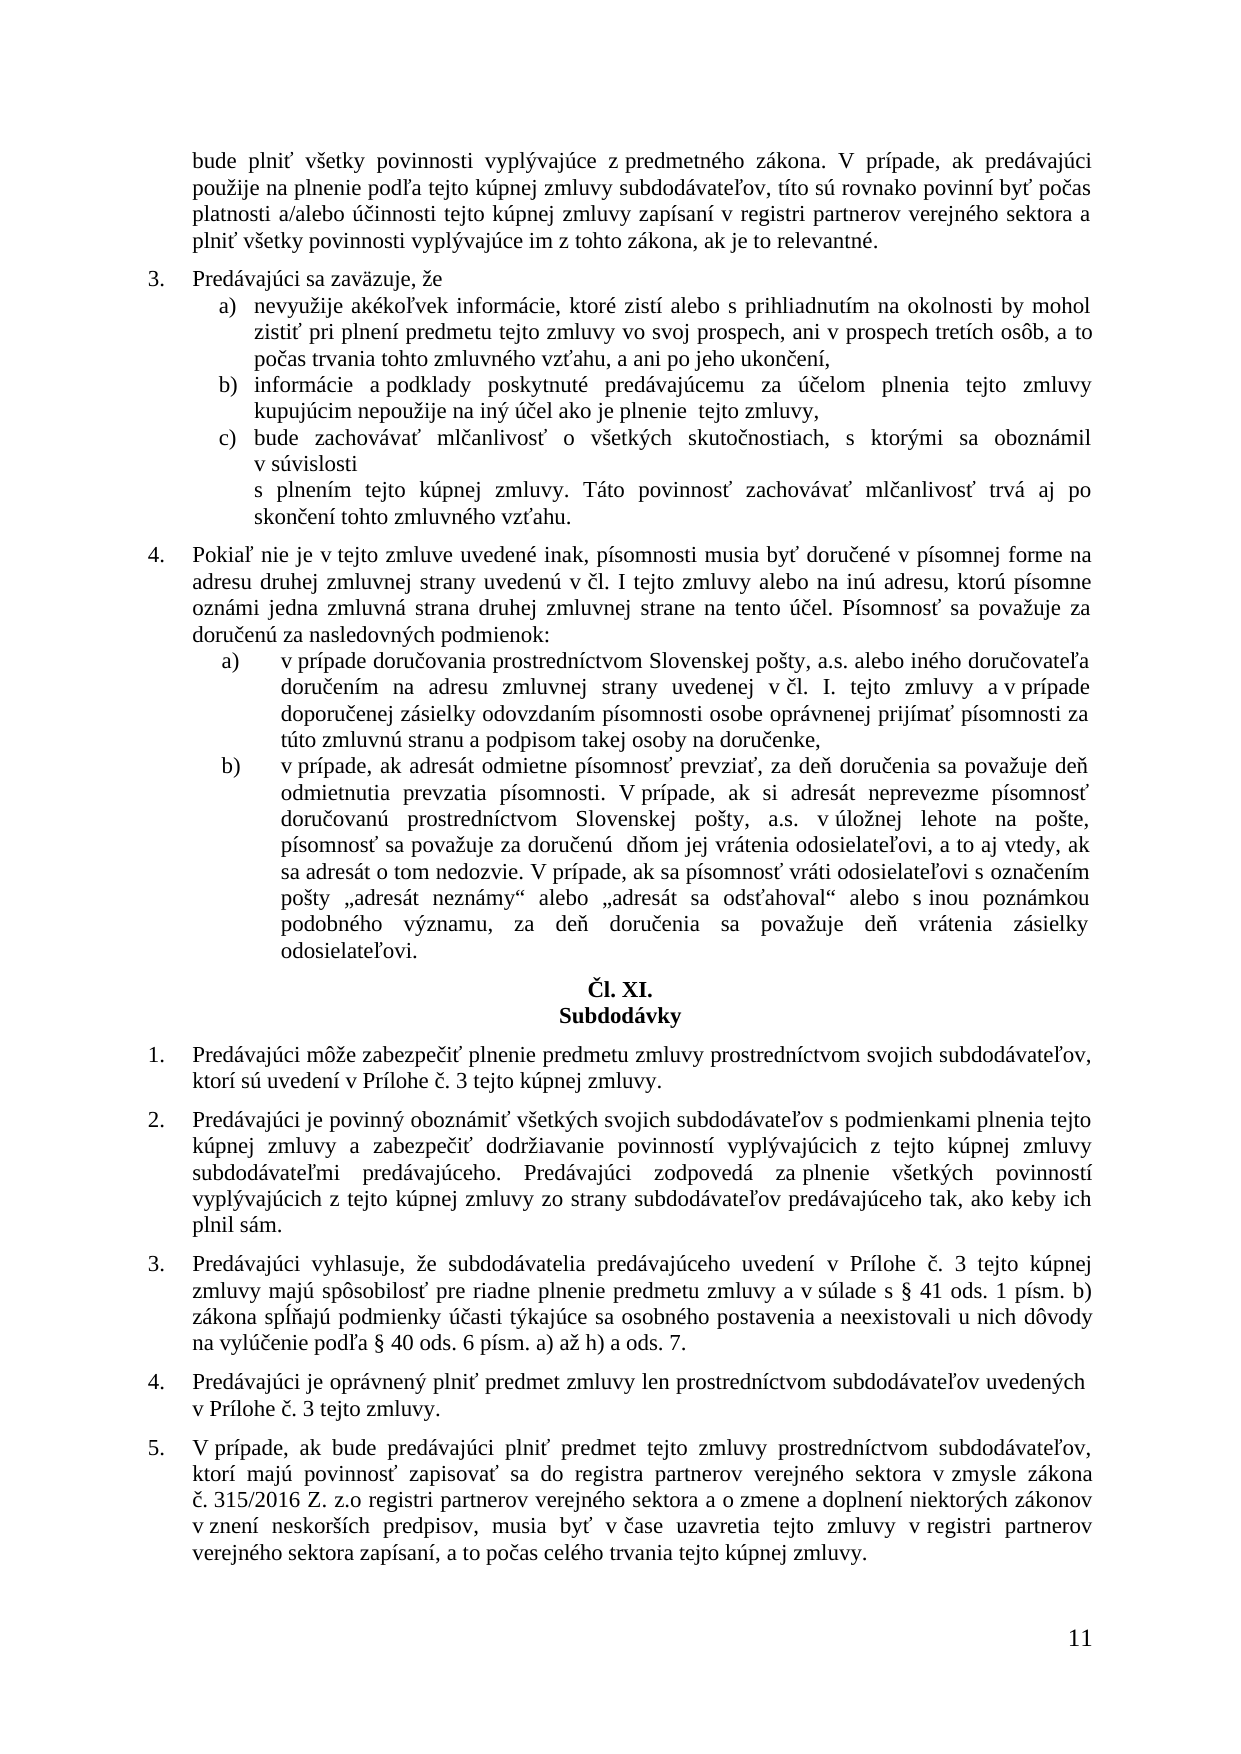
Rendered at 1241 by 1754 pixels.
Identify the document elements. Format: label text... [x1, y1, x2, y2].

list Pokiaľ nie je v tejto zmluve uvedené inak, písomnosti musia byť doručené v písomnej forme na adresu druhej zmluvnej strany uvedenú v čl. I tejto zmluvy alebo na inú adresu, ktorú písomne oznámi jedna zmluvná strana druhej zmluvnej strane na tento účel. Písomnosť sa považuje za doručenú za nasledovných podmienok: [148, 542, 1093, 647]
list bude zachovávať mlčanlivosť o všetkých skutočnostiach, s ktorými sa oboznámil v súvislosti s plnením tejto kúpnej zmluvy. Táto povinnosť zachovávať mlčanlivosť trvá aj po skončení tohto zmluvného vzťahu. [218, 424, 1093, 529]
list Predávajúci môže zabezpečiť plnenie predmetu zmluvy prostredníctvom svojich subdodávateľov, ktorí sú uvedení v Prílohe č. 3 tejto kúpnej zmluvy. [148, 1041, 1093, 1094]
list V prípade, ak bude predávajúci plniť predmet tejto zmluvy prostredníctvom subdodávateľov, ktorí majú povinnosť zapisovať sa do registra partnerov verejného sektora v zmysle zákona č. 315/2016 Z. z.o registri partnerov verejného sektora a o zmene a doplnení niektorých zákonov v znení neskorších predpisov, musia byť v čase uzavretia tejto zmluvy v registri partnerov verejného sektora zapísaní, a to počas celého trvania tejto kúpnej zmluvy. [148, 1433, 1093, 1565]
list nevyužije akékoľvek informácie, ktoré zistí alebo s prihliadnutím na okolnosti by mohol zistiť pri plnení predmetu tejto zmluvy vo svoj prospech, ani v prospech tretích osôb, a to počas trvania tohto zmluvného vzťahu, a ani po jeho ukončení, [218, 292, 1093, 371]
list v prípade doručovania prostredníctvom Slovenskej pošty, a.s. alebo iného doručovateľa doručením na adresu zmluvnej strany uvedenej v čl. I. tejto zmluvy a v prípade doporučenej zásielky odovzdaním písomnosti osobe oprávnenej prijímať písomnosti za túto zmluvnú stranu a podpisom takej osoby na doručenke, [221, 647, 1090, 752]
list Predávajúci je oprávnený plniť predmet zmluvy len prostredníctvom subdodávateľov uvedených v Prílohe č. 3 tejto zmluvy. [148, 1368, 1093, 1421]
list informácie a podklady poskytnuté predávajúcemu za účelom plnenia tejto zmluvy kupujúcim nepoužije na iný účel ako je plnenie tejto zmluvy, [218, 371, 1093, 424]
list Predávajúci sa zaväzuje, že [148, 266, 1093, 292]
list Predávajúci je povinný oboznámiť všetkých svojich subdodávateľov s podmienkami plnenia tejto kúpnej zmluvy a zabezpečiť dodržiavanie povinností vyplývajúcich z tejto kúpnej zmluvy subdodávateľmi predávajúceho. Predávajúci zodpovedá za plnenie všetkých povinností vyplývajúcich z tejto kúpnej zmluvy zo strany subdodávateľov predávajúceho tak, ako keby ich plnil sám. [148, 1106, 1093, 1238]
list Predávajúci vyhlasuje, že subdodávatelia predávajúceho uvedení v Prílohe č. 3 tejto kúpnej zmluvy majú spôsobilosť pre riadne plnenie predmetu zmluvy a v súlade s § 41 ods. 1 písm. b) zákona spĺňajú podmienky účasti týkajúce sa osobného postavenia a neexistovali u nich dôvody na vylúčenie podľa § 40 ods. 6 písm. a) až h) a ods. 7. [148, 1250, 1093, 1356]
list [148, 148, 1093, 253]
text Čl. XI. [148, 976, 1093, 1002]
text Subdodávky [148, 1002, 1093, 1028]
list v prípade, ak adresát odmietne písomnosť prevziať, za deň doručenia sa považuje deň odmietnutia prevzatia písomnosti. V prípade, ak si adresát neprevezme písomnosť doručovanú prostredníctvom Slovenskej pošty, a.s. v úložnej lehote na pošte, písomnosť sa považuje za doručenú dňom jej vrátenia odosielateľovi, a to aj vtedy, ak sa adresát o tom nedozvie. V prípade, ak sa písomnosť vráti odosielateľovi s označením pošty „adresát neznámy“ alebo „adresát sa odsťahoval“ alebo s inou poznámkou podobného významu, za deň doručenia sa považuje deň vrátenia zásielky odosielateľovi. [221, 752, 1090, 963]
